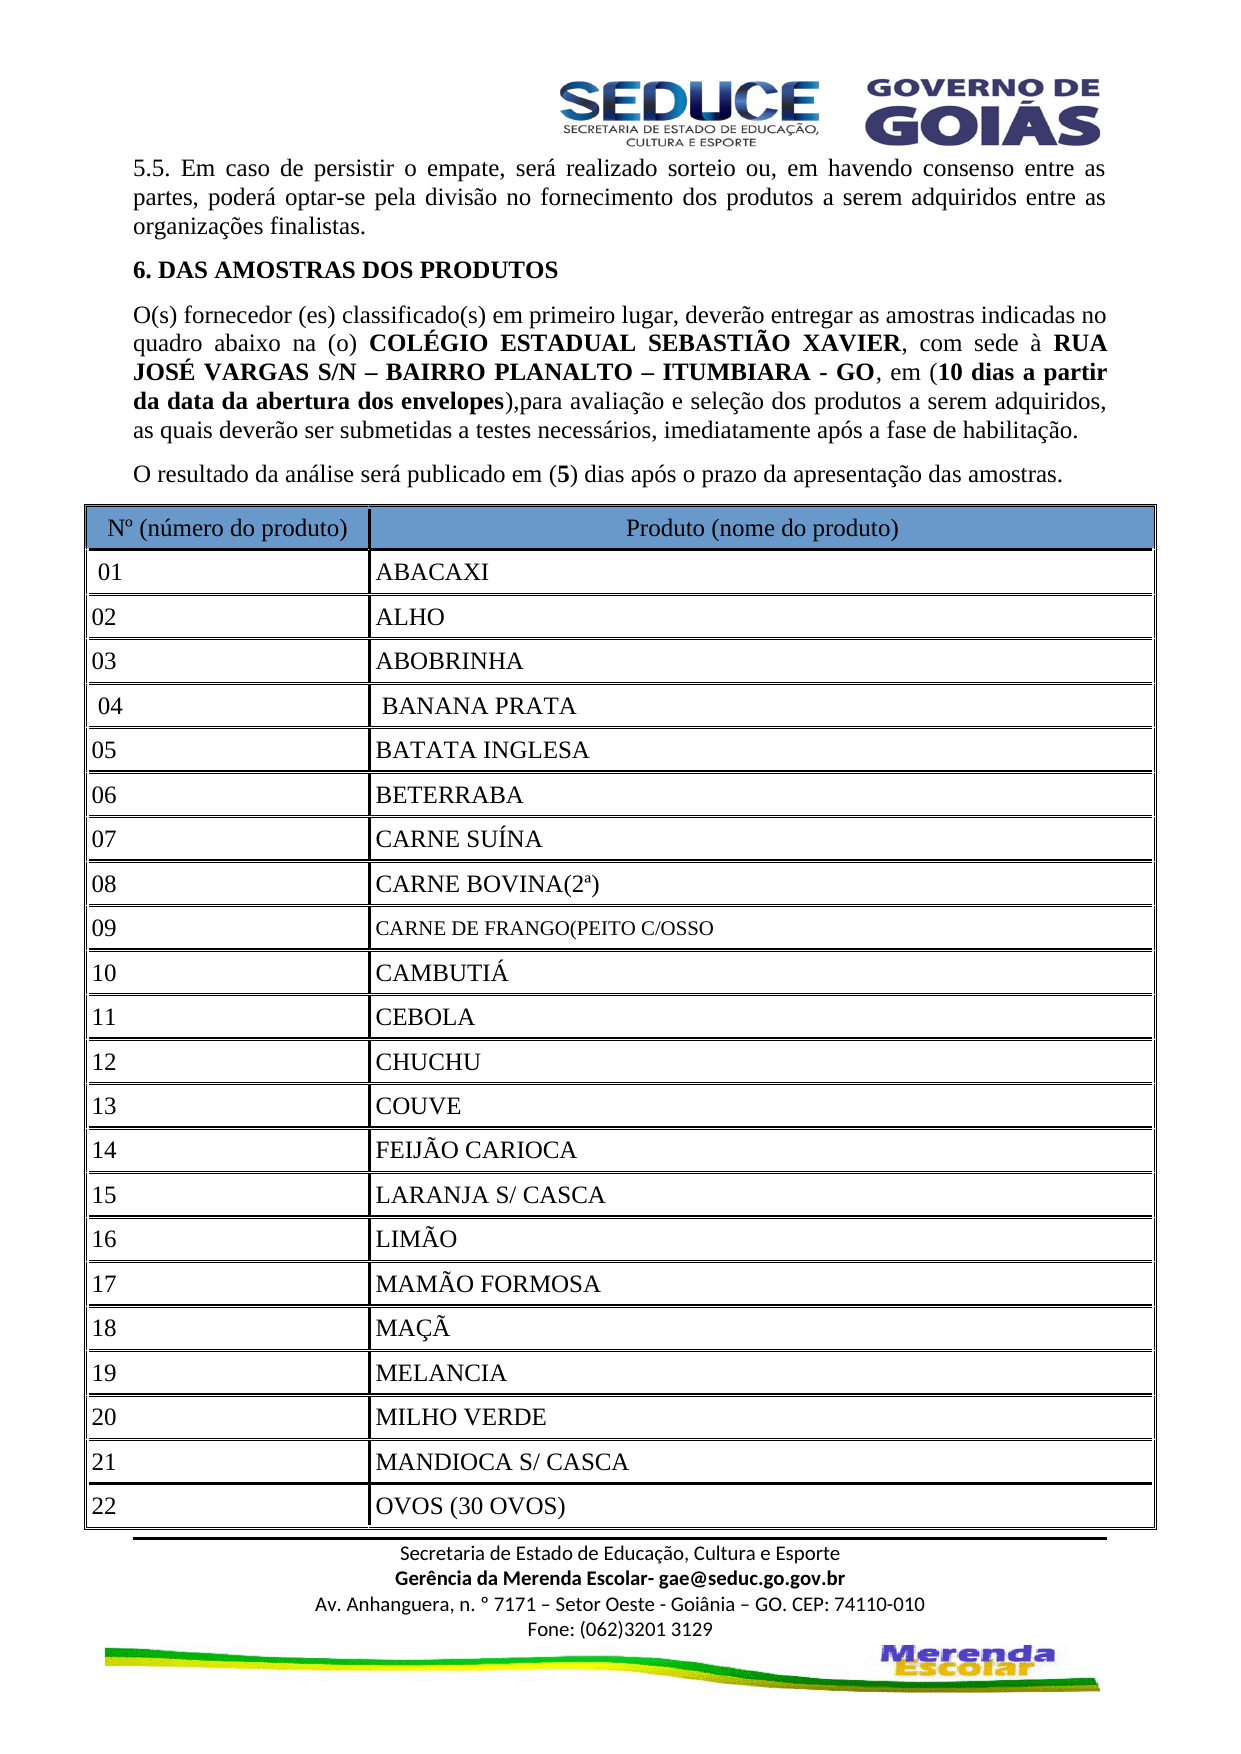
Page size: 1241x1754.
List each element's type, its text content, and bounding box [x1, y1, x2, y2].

text O resultado da análise será publicado em (5) dias após o prazo da apresentação das amostras. [133, 459, 1107, 488]
table_cell 12 [87, 1037, 368, 1082]
table_cell MAMÃO FORMOSA [371, 1260, 1154, 1304]
text O(s) fornecedor (es) classificado(s) em primeiro lugar, deverão entregar as amostras indicadas no quadro abaixo na (o) COLÉGIO ESTADUAL SEBASTIÃO XAVIER, com sede à RUA JOSÉ VARGAS S/N – BAIRRO PLANALTO – ITUMBIARA - GO, em (10 dias a partir da data da abertura dos envelopes),para avaliação e seleção dos produtos a serem adquiridos, as quais deverão ser submetidas a testes necessários, imediatamente após a fase de habilitação. [133, 300, 1107, 443]
table_cell 08 [87, 859, 368, 904]
table_cell BATATA INGLESA [369, 726, 1155, 770]
table_cell CARNE DE FRANGO(PEITO C/OSSO [369, 904, 1155, 948]
table_cell CAMBUTIÁ [371, 948, 1154, 993]
table_cell 11 [85, 993, 369, 1037]
table_cell BANANA PRATA [371, 681, 1154, 726]
table_cell 06 [87, 770, 368, 815]
table_cell ALHO [371, 593, 1154, 637]
table_cell 09 [85, 904, 369, 948]
table_cell LARANJA S/ CASCA [369, 1171, 1155, 1215]
text 5.5. Em caso de persistir o empate, será realizado sorteio ou, em havendo consenso entre as partes, poderá optar-se pela divisão no fornecimento dos produtos a serem adquiridos entre as organizações finalistas. [133, 153, 1107, 240]
table_cell 07 [85, 815, 369, 859]
table_cell 03 [85, 637, 369, 681]
table_cell 05 [85, 726, 369, 770]
table_cell 20 [87, 1393, 368, 1437]
table_header Produto (nome do produto) [369, 507, 1154, 548]
table_cell ABOBRINHA [369, 637, 1155, 681]
table_cell 21 [87, 1438, 368, 1482]
table_cell 13 [85, 1082, 369, 1126]
table_cell 10 [87, 948, 368, 993]
table_header Nº (número do produto) [87, 505, 369, 548]
table_cell MANDIOCA S/ CASCA [371, 1438, 1154, 1482]
table_cell ABACAXI [371, 548, 1155, 592]
table_cell FEIJÃO CARIOCA [371, 1126, 1154, 1171]
table_cell CARNE SUÍNA [369, 815, 1155, 859]
table_cell 16 [87, 1215, 368, 1259]
table_cell LIMÃO [371, 1215, 1154, 1259]
table_cell CHUCHU [371, 1037, 1154, 1082]
table_cell CARNE BOVINA(2ª) [371, 859, 1154, 904]
picture [559, 73, 1108, 154]
table_cell 18 [87, 1304, 368, 1348]
table_cell 15 [85, 1171, 369, 1215]
table_cell OVOS (30 OVOS) [369, 1482, 1154, 1526]
text 6. DAS AMOSTRAS DOS PRODUTOS [133, 255, 1107, 284]
table_cell BETERRABA [371, 770, 1154, 815]
table_cell CEBOLA [369, 993, 1155, 1037]
table_cell 04 [87, 681, 368, 726]
table_cell 14 [87, 1126, 368, 1171]
table_cell MELANCIA [371, 1349, 1154, 1393]
table_cell 17 [87, 1260, 368, 1304]
table_cell 01 [85, 548, 368, 592]
table_cell 22 [87, 1482, 369, 1526]
table_cell COUVE [369, 1082, 1155, 1126]
table_cell 19 [87, 1349, 368, 1393]
table_cell MILHO VERDE [371, 1393, 1154, 1437]
table_cell 02 [87, 593, 368, 637]
table_cell MAÇÃ [371, 1304, 1154, 1348]
